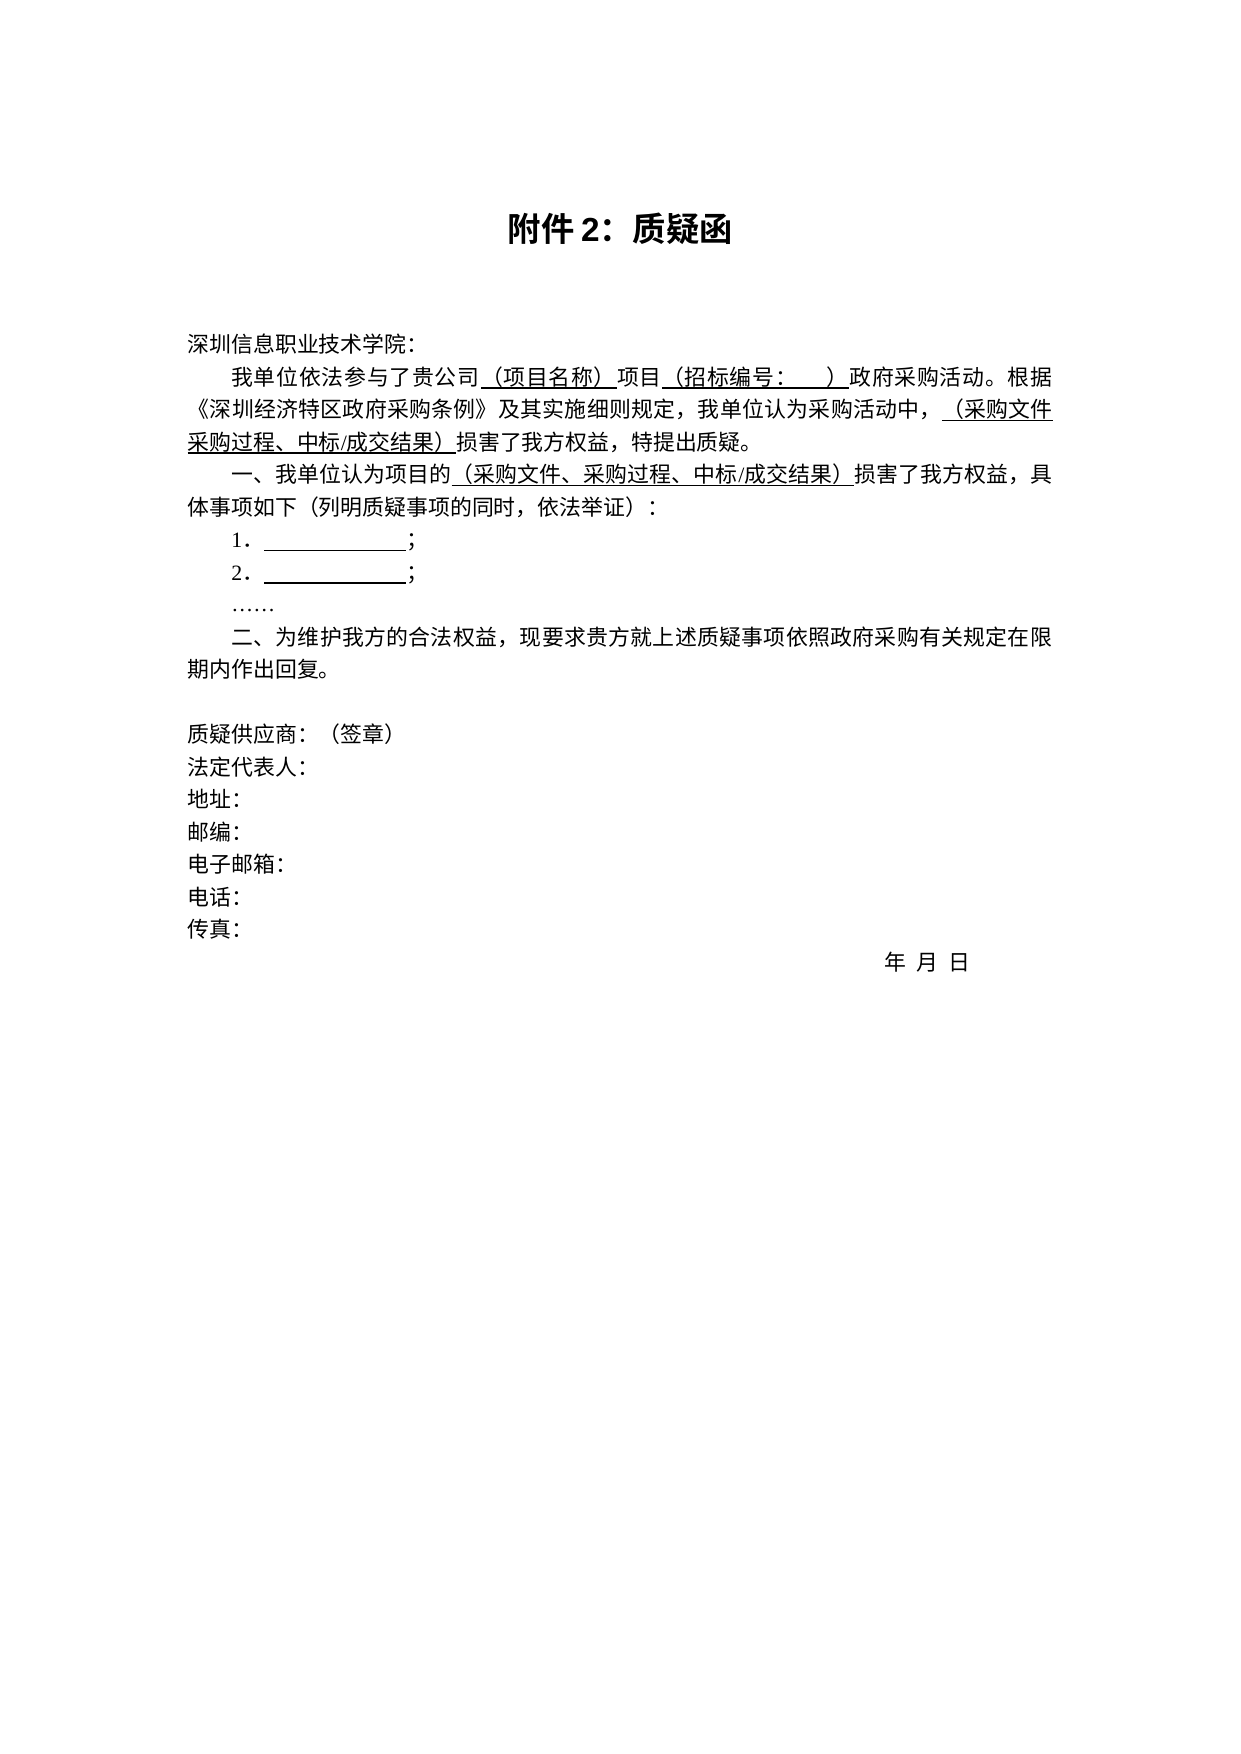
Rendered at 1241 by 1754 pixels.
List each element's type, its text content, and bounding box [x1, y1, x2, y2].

text 法定代表人： [187, 749, 1053, 782]
text 2． ； [187, 554, 1053, 587]
text 一、我单位认为项目的（采购文件、采购过程、中标/成交结果）损害了我方权益，具体事项如下（列明质疑事项的同时，依法举证）： [187, 457, 1053, 522]
text 传真： [187, 912, 1053, 944]
text 二、为维护我方的合法权益，现要求贵方就上述质疑事项依照政府采购有关规定在限期内作出回复。 [187, 619, 1053, 684]
text 质疑供应商：（签章） [187, 717, 1053, 749]
text 年 月 日 [187, 944, 969, 977]
text 1． ； [187, 522, 1053, 554]
text 邮编： [187, 814, 1053, 847]
text 地址： [187, 782, 1053, 814]
text 电话： [187, 879, 1053, 912]
text 深圳信息职业技术学院： [187, 327, 1053, 359]
text 我单位依法参与了贵公司（项目名称）项目（招标编号： ）政府采购活动。根据《深圳经济特区政府采购条例》及其实施细则规定，我单位认为采购活动中，（采购文件、采购过程、中标/成交结果）损害了我方权益，特提出质疑。 [187, 359, 1053, 457]
text …… [187, 587, 1053, 619]
subtitle 附件2：质疑函 [187, 194, 1053, 259]
text 电子邮箱： [187, 847, 1053, 879]
